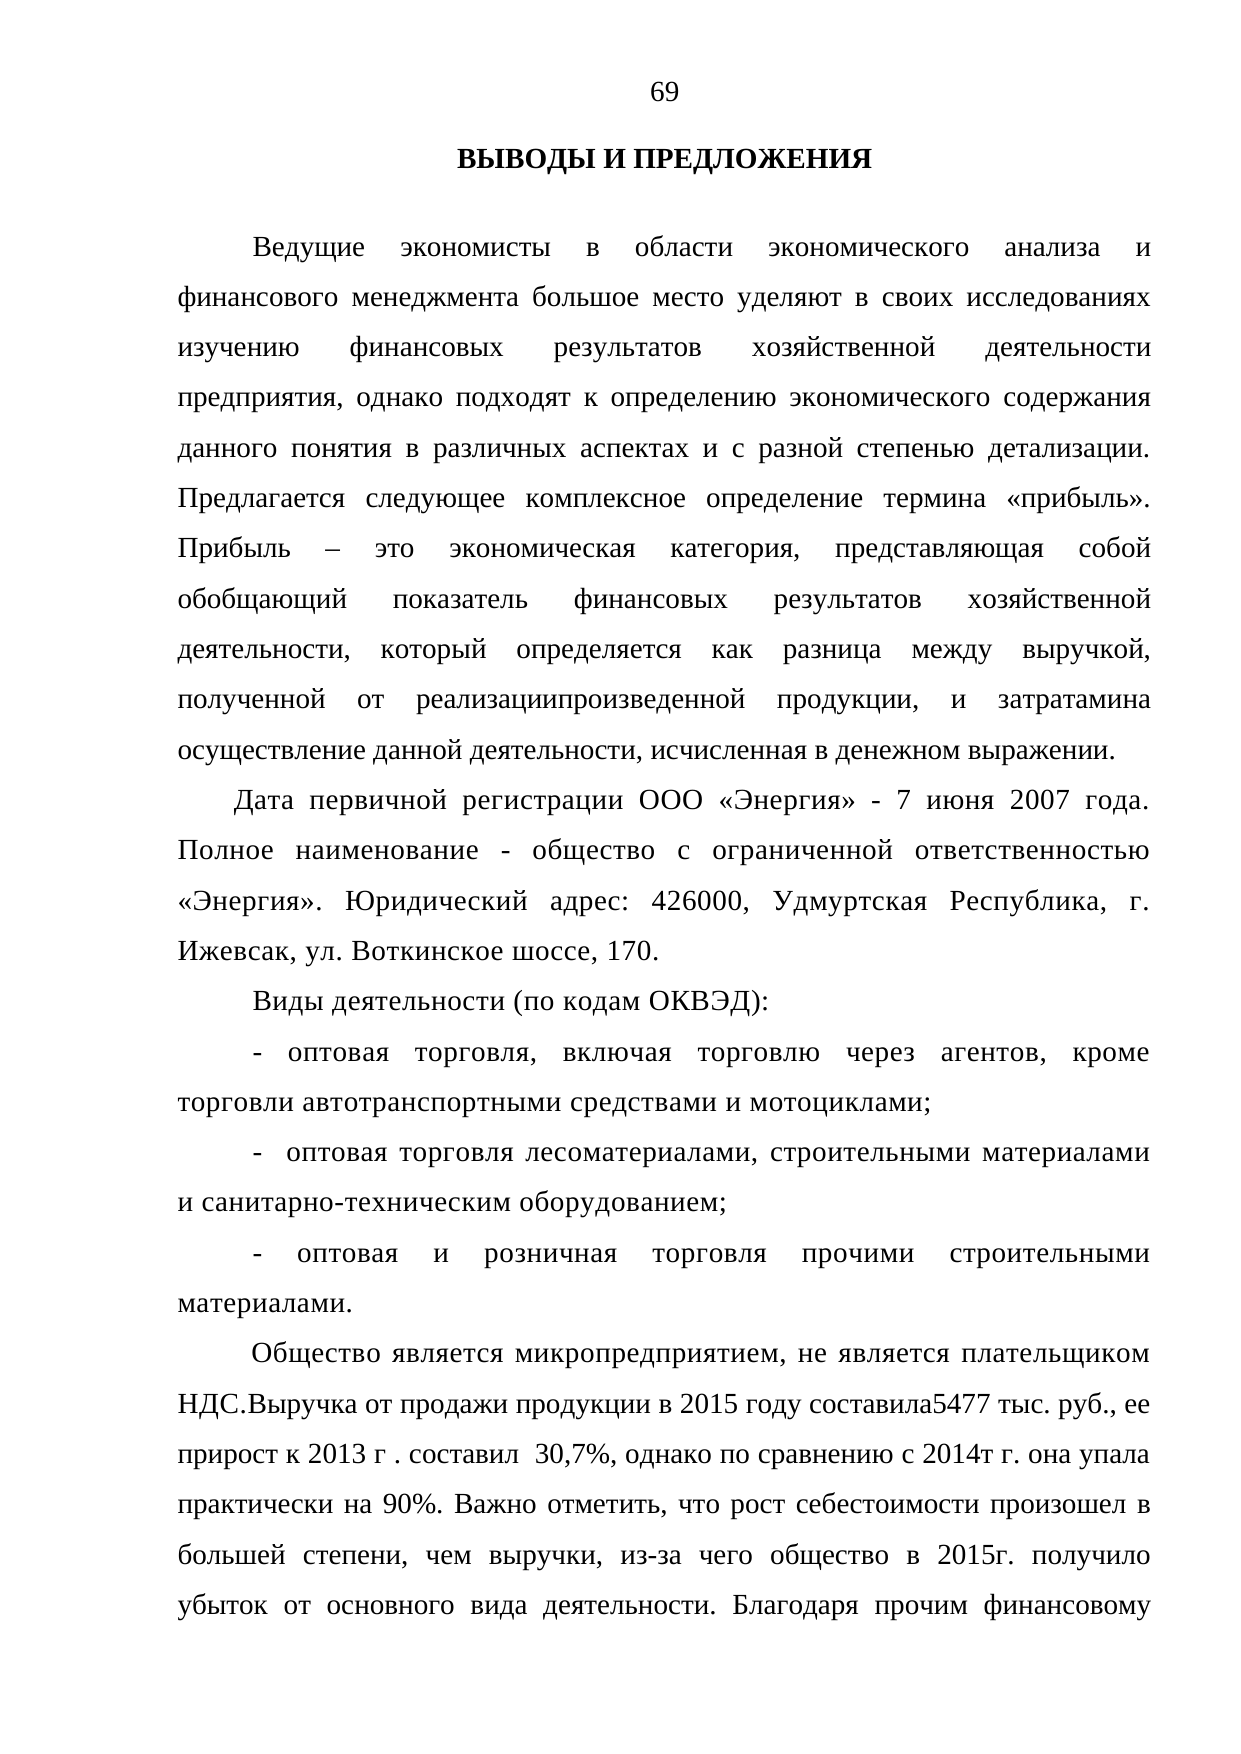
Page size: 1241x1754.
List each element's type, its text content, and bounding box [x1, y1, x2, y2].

text - оптовая торговля лесоматериалами, строительными материалами и санитарно-техническим оборудованием; [177, 1134, 1152, 1218]
text - оптовая и розничная торговля прочими строительными материалами. [177, 1235, 1152, 1319]
text ВЫВОДЫ И ПРЕДЛОЖЕНИЯ [177, 141, 1152, 174]
text Виды деятельности (по кодам ОКВЭД): [177, 983, 1152, 1017]
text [177, 1336, 1152, 1621]
subtitle Дата первичной регистрации ООО «Энергия» - 7 июня 2007 года. Полное наименование - общество с ограниченной ответственностью «Энергия». Юридический адрес: 426000, Удмуртская Республика, г. Ижевсак, ул. Воткинское шоссе, 170. [177, 782, 1152, 967]
text Ведущие экономисты в области экономического анализа и финансового менеджмента большое место уделяют в своих исследованиях изучению финансовых результатов хозяйственной деятельности предприятия, однако подходят к определению экономического содержания данного понятия в различных аспектах и с разной степенью детализации. Предлагается следующее комплексное определение термина «прибыль». Прибыль – это экономическая категория, представляющая собой обобщающий показатель финансовых результатов хозяйственной деятельности, который определяется как разница между выручкой, полученной от реализациипроизведенной продукции, и затратамина осуществление данной деятельности, исчисленная в денежном выражении. [177, 229, 1152, 765]
text - оптовая торговля, включая торговлю через агентов, кроме торговли автотранспортными средствами и мотоциклами; [177, 1034, 1152, 1117]
